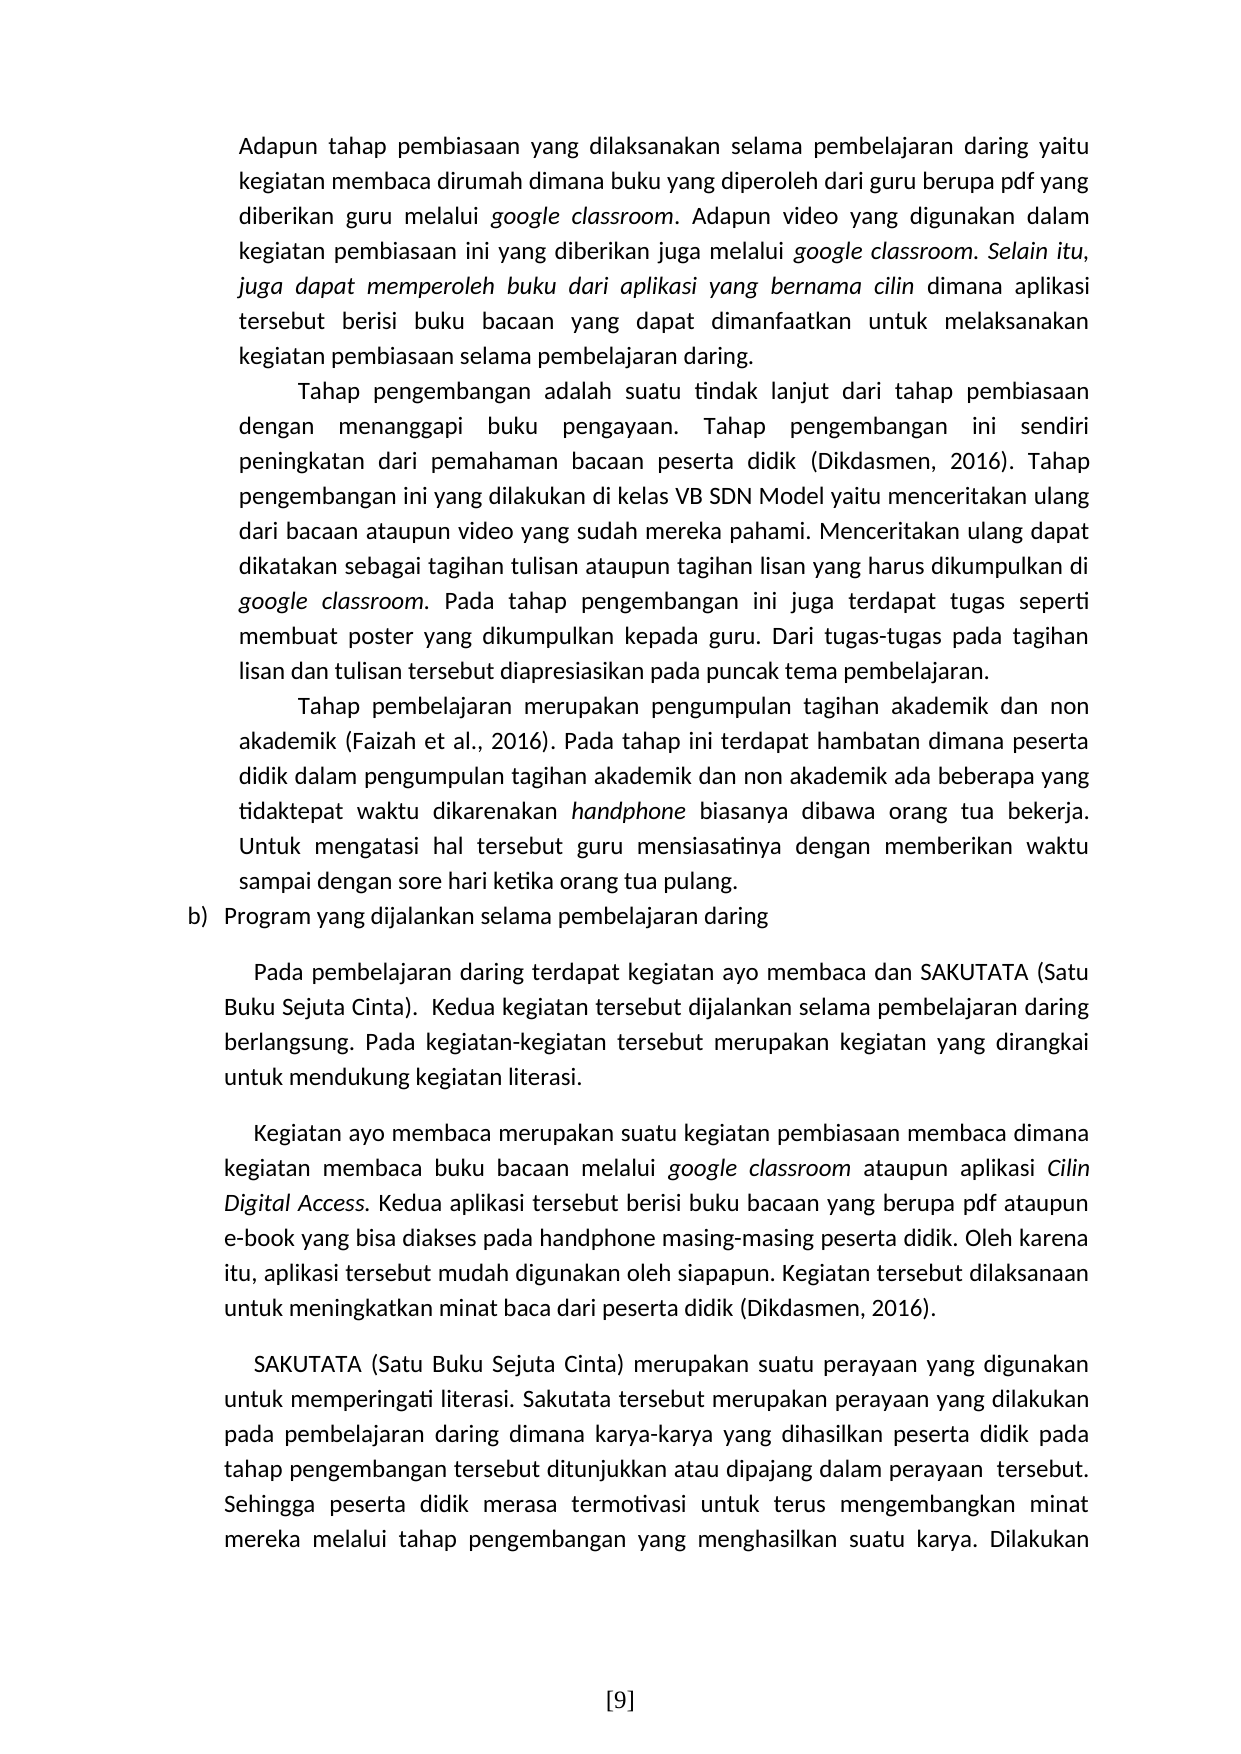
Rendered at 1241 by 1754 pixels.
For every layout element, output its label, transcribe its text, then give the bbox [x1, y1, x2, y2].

text Kegiatan ayo membaca merupakan suatu kegiatan pembiasaan membaca dimana kegiatan membaca buku bacaan melalui google classroom ataupun aplikasi Cilin Digital Access. Kedua aplikasi tersebut berisi buku bacaan yang berupa pdf ataupun e-book yang bisa diakses pada handphone masing-masing peserta didik. Oleh karena itu, aplikasi tersebut mudah digunakan oleh siapapun. Kegiatan tersebut dilaksanaan untuk meningkatkan minat baca dari peserta didik (Dikdasmen, 2016). [224, 1117, 1090, 1322]
text Pada pembelajaran daring terdapat kegiatan ayo membaca dan SAKUTATA (Satu Buku Sejuta Cinta). Kedua kegiatan tersebut dijalankan selama pembelajaran daring berlangsung. Pada kegiatan-kegiatan tersebut merupakan kegiatan yang dirangkai untuk mendukung kegiatan literasi. [224, 956, 1090, 1092]
list Tahap pengembangan adalah suatu tindak lanjut dari tahap pembiasaan dengan menanggapi buku pengayaan. Tahap pengembangan ini sendiri peningkatan dari pemahaman bacaan peserta didik (Dikdasmen, 2016). Tahap pengembangan ini yang dilakukan di kelas VB SDN Model yaitu menceritakan ulang dari bacaan ataupun video yang sudah mereka pahami. Menceritakan ulang dapat dikatakan sebagai tagihan tulisan ataupun tagihan lisan yang harus dikumpulkan di google classroom. Pada tahap pengembangan ini juga terdapat tugas seperti membuat poster yang dikumpulkan kepada guru. Dari tugas-tugas pada tagihan lisan dan tulisan tersebut diapresiasikan pada puncak tema pembelajaran. [239, 375, 1090, 686]
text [224, 1348, 1090, 1553]
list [239, 130, 1090, 371]
list Program yang dijalankan selama pembelajaran daring [187, 900, 1090, 931]
list Tahap pembelajaran merupakan pengumpulan tagihan akademik dan non akademik (Faizah et al., 2016). Pada tahap ini terdapat hambatan dimana peserta didik dalam pengumpulan tagihan akademik dan non akademik ada beberapa yang tidaktepat waktu dikarenakan handphone biasanya dibawa orang tua bekerja. Untuk mengatasi hal tersebut guru mensiasatinya dengan memberikan waktu sampai dengan sore hari ketika orang tua pulang. [239, 690, 1090, 896]
